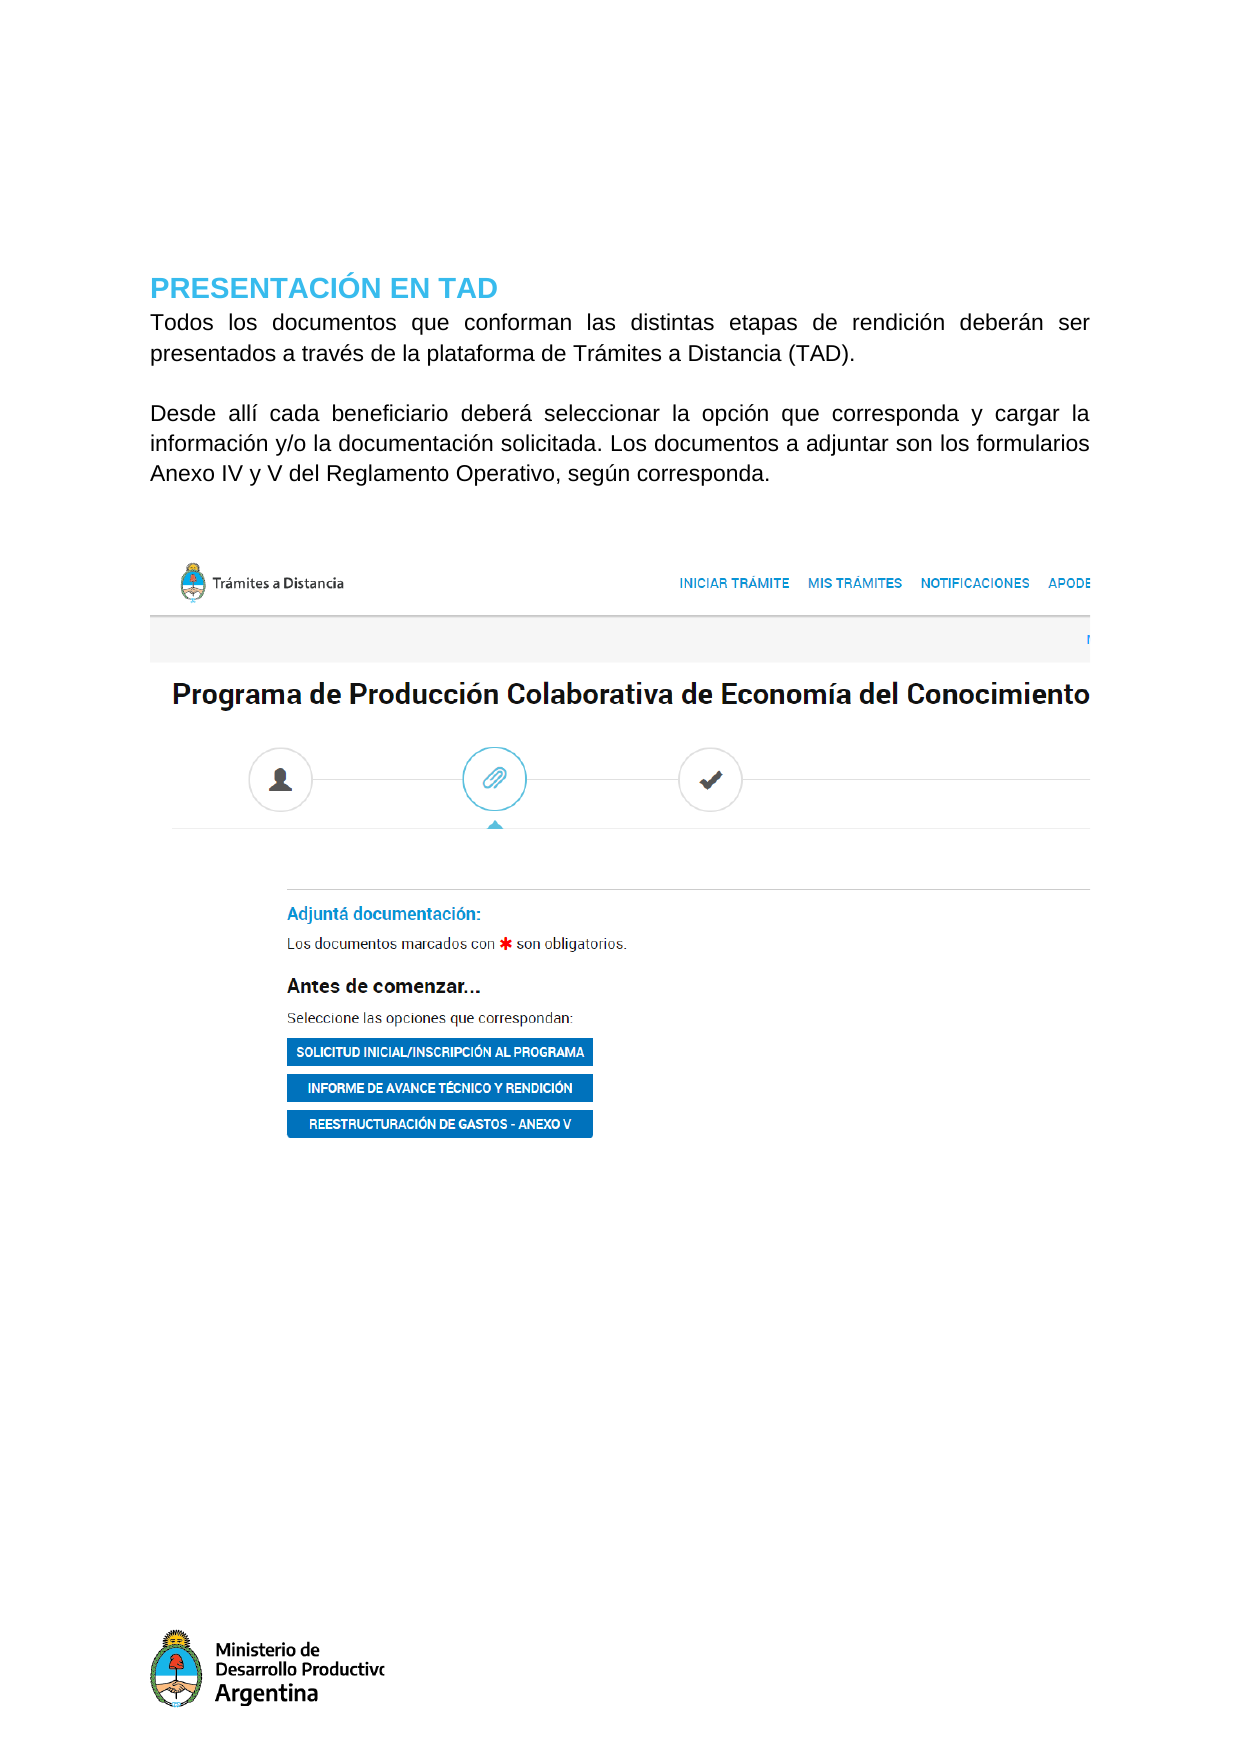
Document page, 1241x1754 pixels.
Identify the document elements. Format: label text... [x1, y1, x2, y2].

text Todos los documentos que conforman las distintas etapas de rendición deberán ser presentados a través de la plataforma de Trámites a Distancia (TAD). [150, 309, 1090, 366]
text Desde allí cada beneficiario deberá seleccionar la opción que corresponda y cargar la información y/o la documentación solicitada. Los documentos a adjuntar son los formularios Anexo IV y V del Reglamento Operativo, según corresponda. [150, 400, 1090, 487]
picture [150, 1629, 385, 1708]
text PRESENTACIÓN EN TAD [150, 271, 1090, 304]
picture [150, 551, 1091, 1162]
